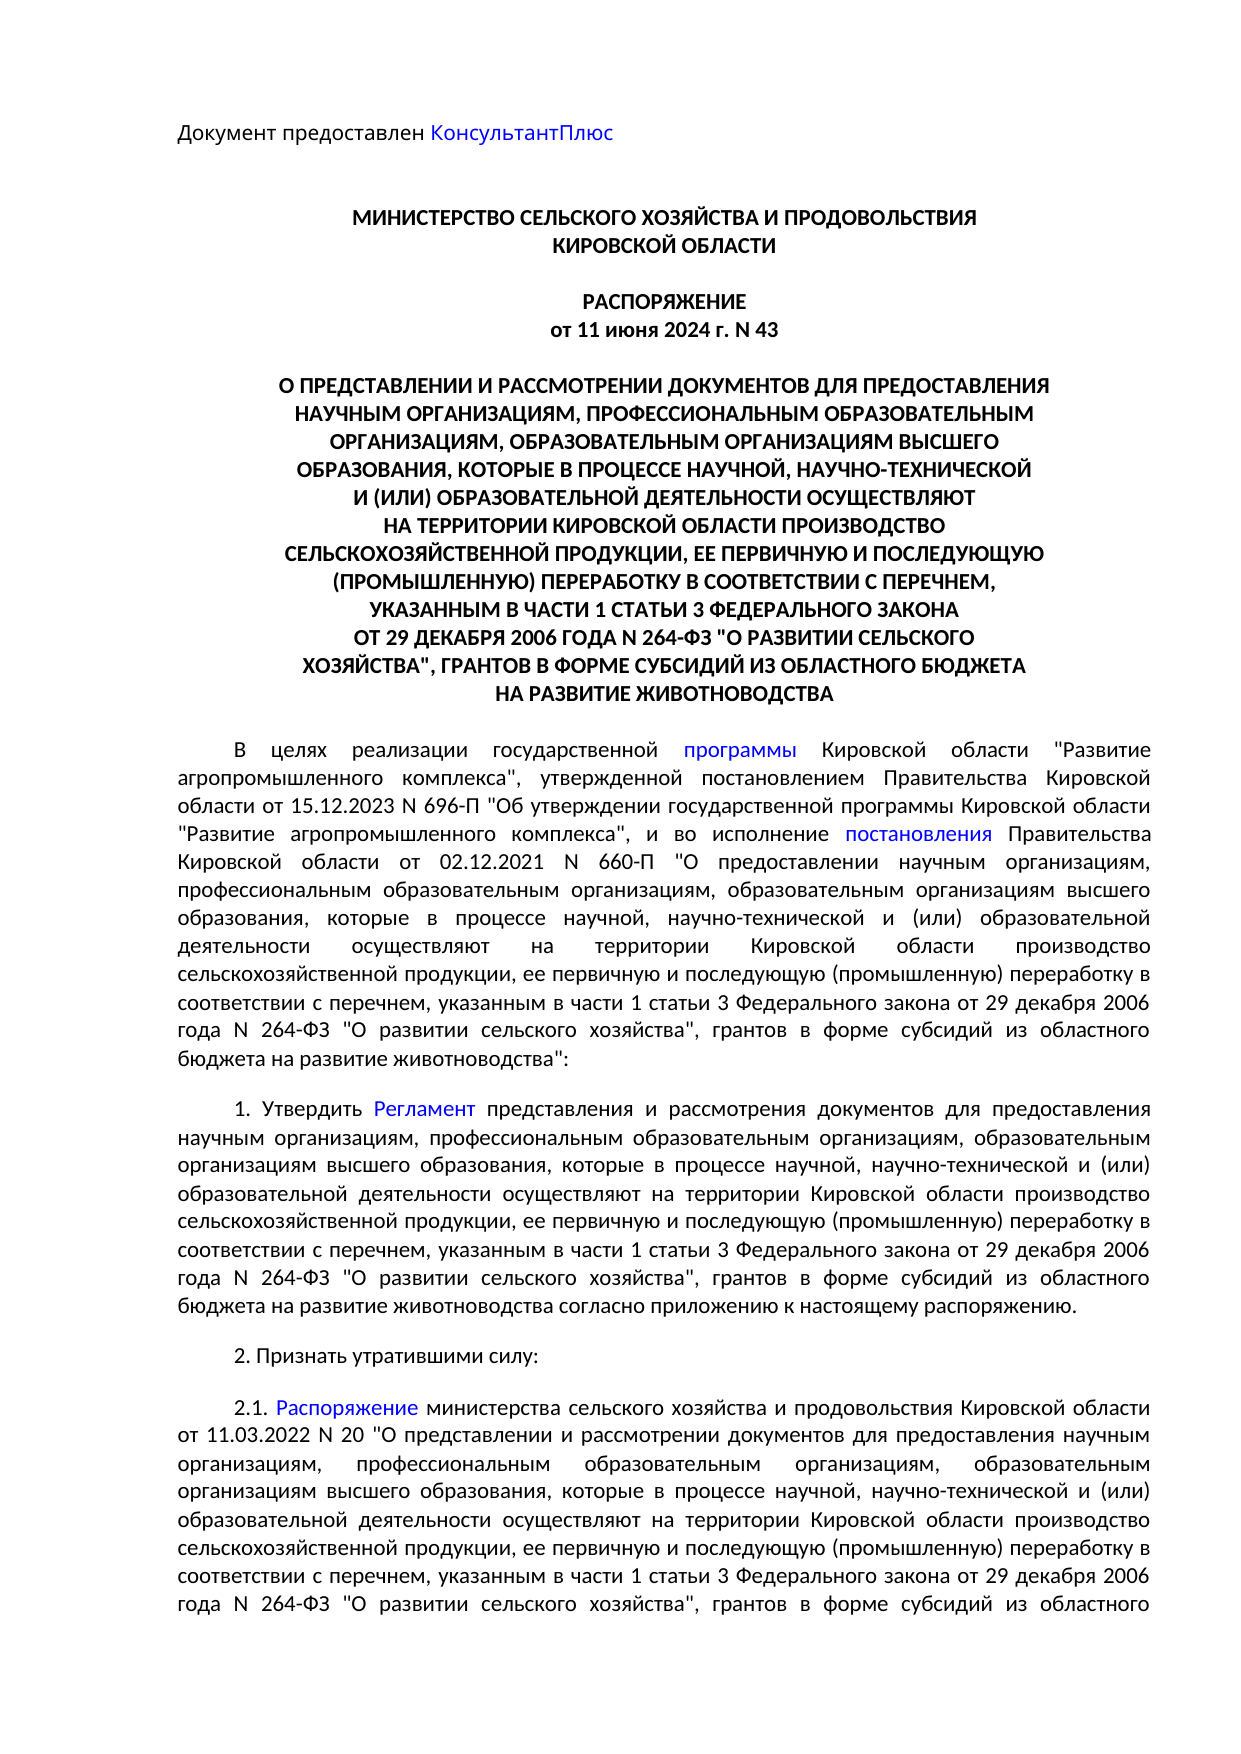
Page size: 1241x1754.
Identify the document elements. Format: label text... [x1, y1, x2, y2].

title СЕЛЬСКОХОЗЯЙСТВЕННОЙ ПРОДУКЦИИ, ЕЕ ПЕРВИЧНУЮ И ПОСЛЕДУЮЩУЮ [177, 539, 1152, 567]
title Документ предоставлен КонсультантПлюс [177, 118, 1152, 175]
title МИНИСТЕРСТВО СЕЛЬСКОГО ХОЗЯЙСТВА И ПРОДОВОЛЬСТВИЯ [177, 203, 1152, 231]
title КИРОВСКОЙ ОБЛАСТИ [177, 231, 1152, 259]
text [177, 1393, 1152, 1617]
text 1. Утвердить Регламент представления и рассмотрения документов для предоставления научным организациям, профессиональным образовательным организациям, образовательным организациям высшего образования, которые в процессе научной, научно-технической и (или) образовательной деятельности осуществляют на территории Кировской области производство сельскохозяйственной продукции, ее первичную и последующую (промышленную) переработку в соответствии с перечнем, указанным в части 1 статьи 3 Федерального закона от 29 декабря 2006 года N 264-ФЗ "О развитии сельского хозяйства", грантов в форме субсидий из областного бюджета на развитие животноводства согласно приложению к настоящему распоряжению. [177, 1094, 1152, 1319]
title НА ТЕРРИТОРИИ КИРОВСКОЙ ОБЛАСТИ ПРОИЗВОДСТВО [177, 511, 1152, 539]
title И (ИЛИ) ОБРАЗОВАТЕЛЬНОЙ ДЕЯТЕЛЬНОСТИ ОСУЩЕСТВЛЯЮТ [177, 483, 1152, 511]
title О ПРЕДСТАВЛЕНИИ И РАССМОТРЕНИИ ДОКУМЕНТОВ ДЛЯ ПРЕДОСТАВЛЕНИЯ [177, 371, 1152, 399]
title РАСПОРЯЖЕНИЕ [177, 287, 1152, 315]
title НА РАЗВИТИЕ ЖИВОТНОВОДСТВА [177, 679, 1152, 707]
title ХОЗЯЙСТВА", ГРАНТОВ В ФОРМЕ СУБСИДИЙ ИЗ ОБЛАСТНОГО БЮДЖЕТА [177, 651, 1152, 679]
title НАУЧНЫМ ОРГАНИЗАЦИЯМ, ПРОФЕССИОНАЛЬНЫМ ОБРАЗОВАТЕЛЬНЫМ [177, 399, 1152, 427]
title УКАЗАННЫМ В ЧАСТИ 1 СТАТЬИ 3 ФЕДЕРАЛЬНОГО ЗАКОНА [177, 595, 1152, 623]
text 2. Признать утратившими силу: [177, 1342, 1152, 1370]
title ОТ 29 ДЕКАБРЯ 2006 ГОДА N 264-ФЗ "О РАЗВИТИИ СЕЛЬСКОГО [177, 623, 1152, 651]
title от 11 июня 2024 г. N 43 [177, 315, 1152, 343]
text В целях реализации государственной программы Кировской области "Развитие агропромышленного комплекса", утвержденной постановлением Правительства Кировской области от 15.12.2023 N 696-П "Об утверждении государственной программы Кировской области "Развитие агропромышленного комплекса", и во исполнение постановления Правительства Кировской области от 02.12.2021 N 660-П "О предоставлении научным организациям, профессиональным образовательным организациям, образовательным организациям высшего образования, которые в процессе научной, научно-технической и (или) образовательной деятельности осуществляют на территории Кировской области производство сельскохозяйственной продукции, ее первичную и последующую (промышленную) переработку в соответствии с перечнем, указанным в части 1 статьи 3 Федерального закона от 29 декабря 2006 года N 264-ФЗ "О развитии сельского хозяйства", грантов в форме субсидий из областного бюджета на развитие животноводства": [177, 735, 1152, 1072]
title ОРГАНИЗАЦИЯМ, ОБРАЗОВАТЕЛЬНЫМ ОРГАНИЗАЦИЯМ ВЫСШЕГО [177, 427, 1152, 455]
title ОБРАЗОВАНИЯ, КОТОРЫЕ В ПРОЦЕССЕ НАУЧНОЙ, НАУЧНО-ТЕХНИЧЕСКОЙ [177, 455, 1152, 483]
title (ПРОМЫШЛЕННУЮ) ПЕРЕРАБОТКУ В СООТВЕТСТВИИ С ПЕРЕЧНЕМ, [177, 567, 1152, 595]
